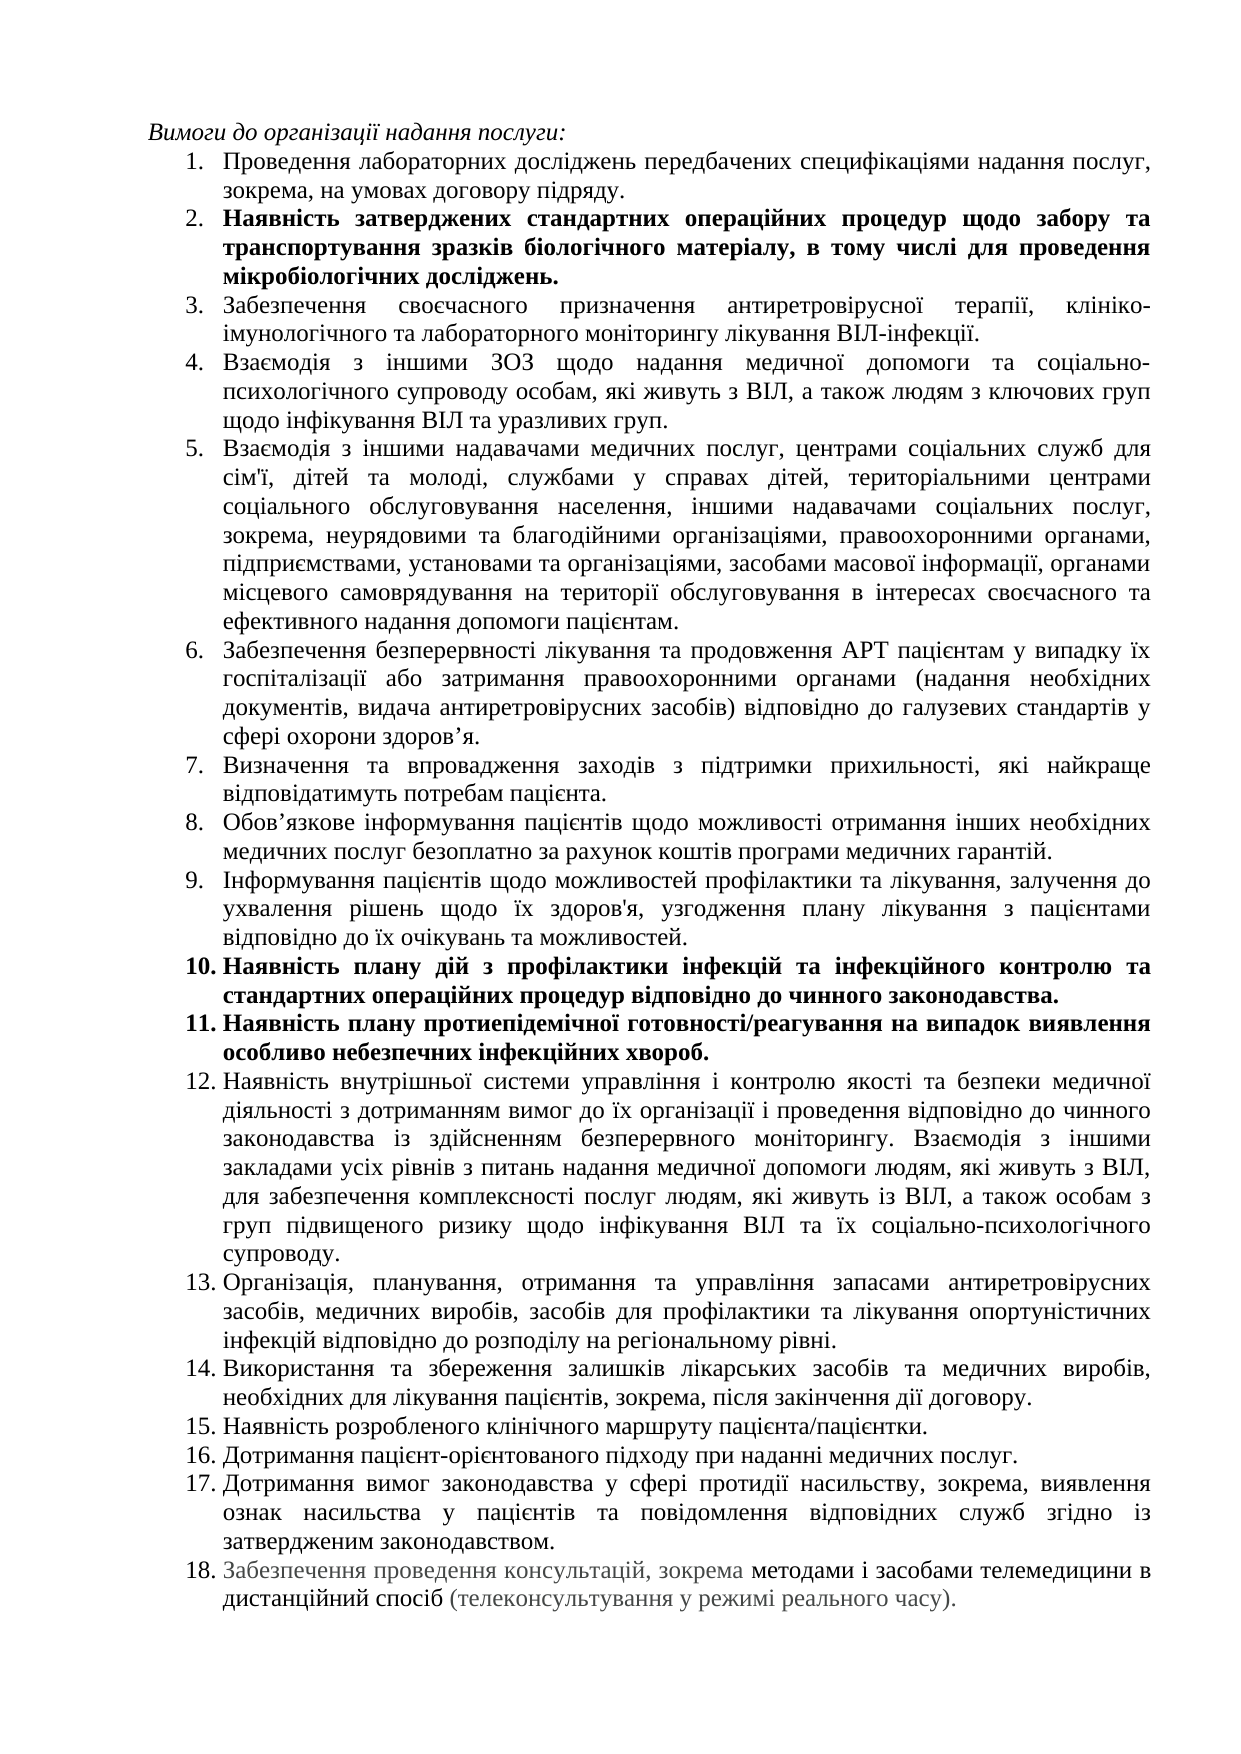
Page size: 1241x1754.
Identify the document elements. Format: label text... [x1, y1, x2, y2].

list Наявність розробленого клінічного маршруту пацієнта/пацієнтки. [185, 1411, 1152, 1440]
list Наявність внутрішньої системи управління і контролю якості та безпеки медичної діяльності з дотриманням вимог до їх організації і проведення відповідно до чинного законодавства із здійсненням безперервного моніторингу. Взаємодія з іншими закладами усіх рівнів з питань надання медичної допомоги людям, які живуть з ВІЛ, для забезпечення комплексності послуг людям, які живуть із ВІЛ, а також особам з груп підвищеного ризику щодо інфікування ВІЛ та їх соціально-психологічного супроводу. [185, 1066, 1152, 1267]
list Взаємодія з іншими надавачами медичних послуг, центрами соціальних служб для сім'ї, дітей та молоді, службами у справах дітей, територіальними центрами соціального обслуговування населення, іншими надавачами соціальних послуг, зокрема, неурядовими та благодійними організаціями, правоохоронними органами, підприємствами, установами та організаціями, засобами масової інформації, органами місцевого самоврядування на території обслуговування в інтересах своєчасного та ефективного надання допомоги пацієнтам. [185, 433, 1152, 635]
list Організація, планування, отримання та управління запасами антиретровірусних засобів, медичних виробів, засобів для профілактики та лікування опортуністичних інфекцій відповідно до розподілу на регіональному рівні. [185, 1267, 1152, 1353]
list Визначення та впровадження заходів з підтримки прихильності, які найкраще відповідатимуть потребам пацієнта. [185, 750, 1152, 807]
list Наявність плану дій з профілактики інфекцій та інфекційного контролю та стандартних операційних процедур відповідно до чинного законодавства. [185, 951, 1152, 1008]
list Дотримання вимог законодавства у сфері протидії насильству, зокрема, виявлення ознак насильства у пацієнтів та повідомлення відповідних служб згідно із затвердженим законодавством. [185, 1468, 1152, 1555]
list Взаємодія з іншими ЗОЗ щодо надання медичної допомоги та соціально-психологічного супроводу особам, які живуть з ВІЛ, а також людям з ключових груп щодо інфікування ВІЛ та уразливих груп. [185, 347, 1152, 433]
text Вимоги до організації надання послуги: [148, 117, 1152, 146]
list Забезпечення проведення консультацій, зокрема методами і засобами телемедицини в дистанційний спосіб (телеконсультування у режимі реального часу). [185, 1555, 1152, 1612]
list Обов’язкове інформування пацієнтів щодо можливості отримання інших необхідних медичних послуг безоплатно за рахунок коштів програми медичних гарантій. [185, 807, 1152, 865]
list Використання та збереження залишків лікарських засобів та медичних виробів, необхідних для лікування пацієнтів, зокрема, після закінчення дії договору. [185, 1353, 1152, 1411]
list Наявність плану протиепідемічної готовності/реагування на випадок виявлення особливо небезпечних інфекційних хвороб. [185, 1008, 1152, 1066]
list Забезпечення своєчасного призначення антиретровірусної терапії, клініко-імунологічного та лабораторного моніторингу лікування ВІЛ-інфекції. [185, 290, 1152, 347]
list Інформування пацієнтів щодо можливостей профілактики та лікування, залучення до ухвалення рішень щодо їх здоров'я, узгодження плану лікування з пацієнтами відповідно до їх очікувань та можливостей. [185, 865, 1152, 951]
list Проведення лабораторних досліджень передбачених специфікаціями надання послуг, зокрема, на умовах договору підряду. [185, 146, 1152, 203]
list Забезпечення безперервності лікування та продовження АРТ пацієнтам у випадку їх госпіталізації або затримання правоохоронними органами (надання необхідних документів, видача антиретровірусних засобів) відповідно до галузевих стандартів у сфері охорони здоров’я. [185, 635, 1152, 750]
list Наявність затверджених стандартних операційних процедур щодо забору та транспортування зразків біологічного матеріалу, в тому числі для проведення мікробіологічних досліджень. [185, 203, 1152, 290]
list Дотримання пацієнт-орієнтованого підходу при наданні медичних послуг. [185, 1440, 1152, 1468]
